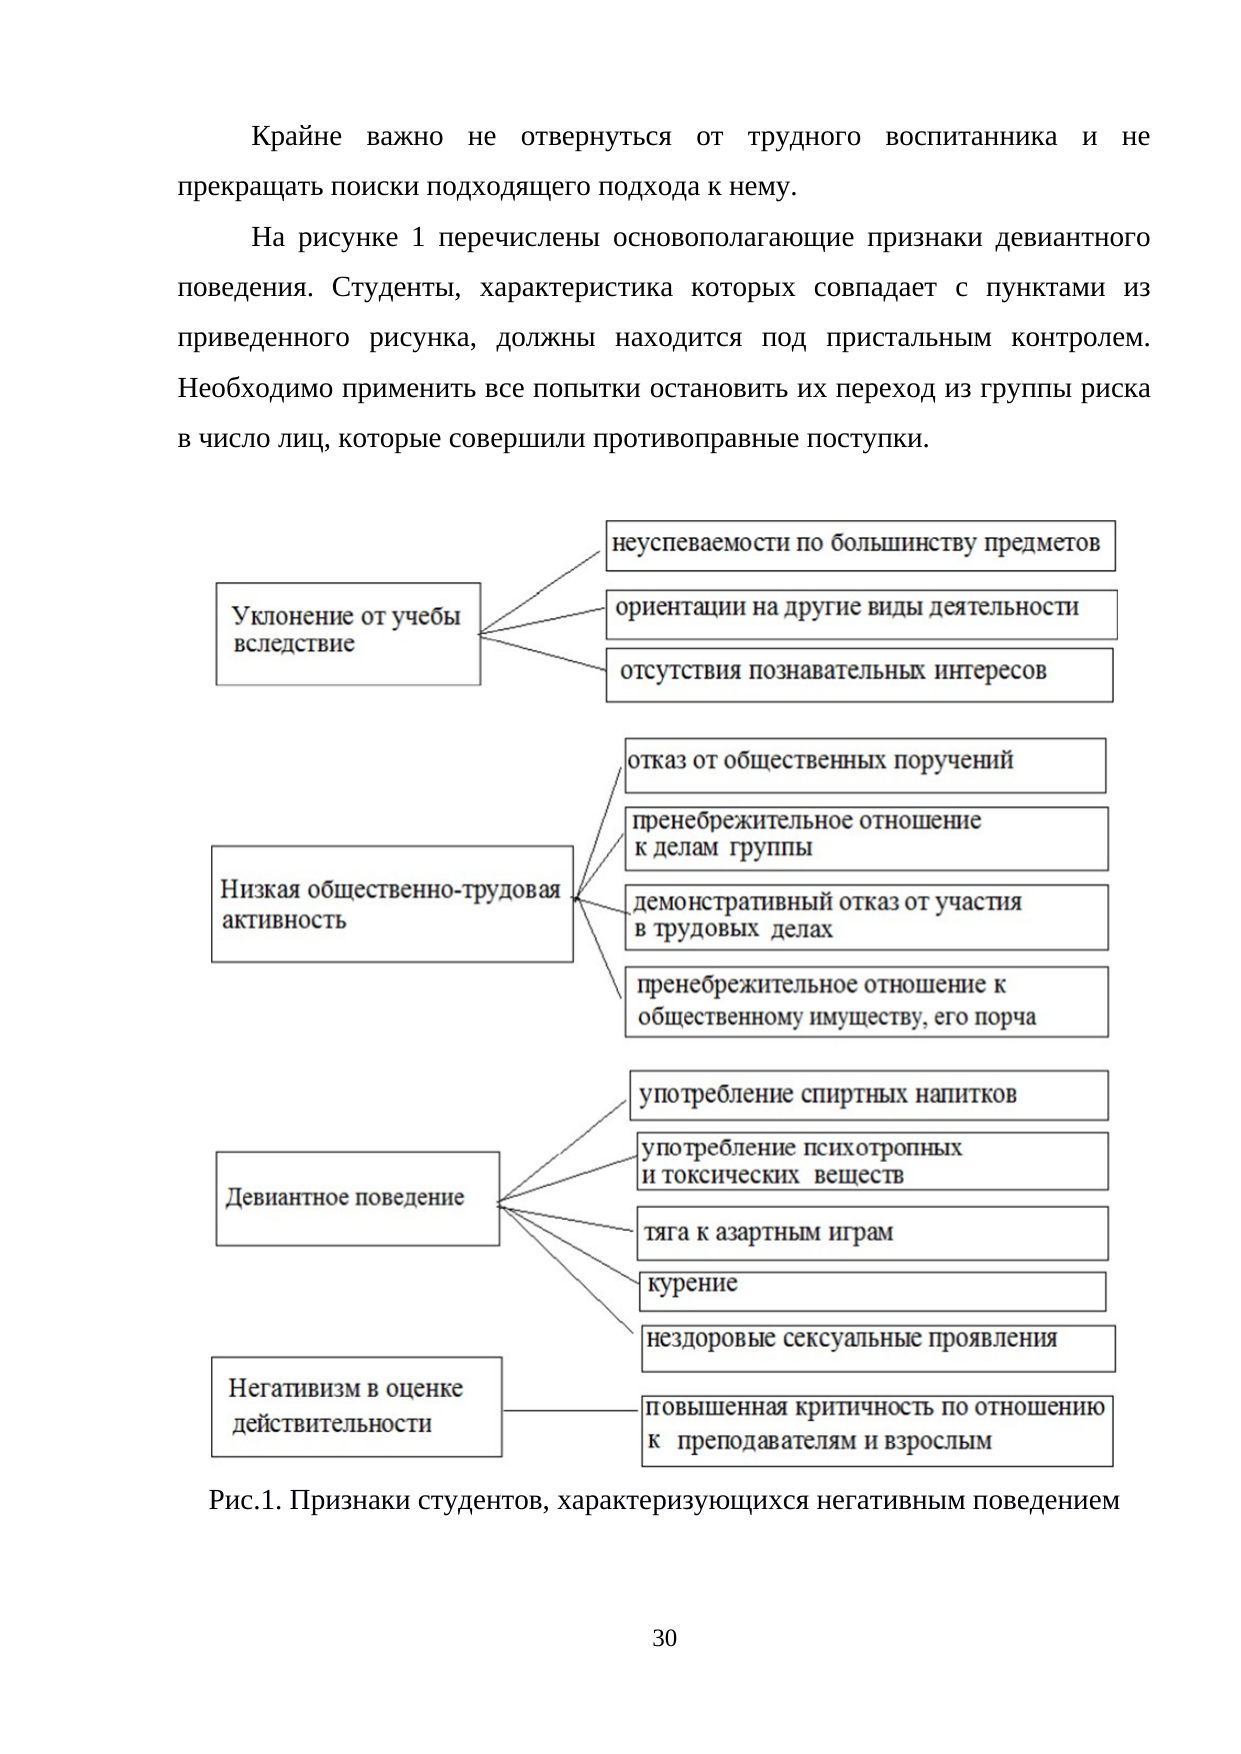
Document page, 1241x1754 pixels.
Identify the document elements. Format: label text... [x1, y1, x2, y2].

text Рис.1. Признаки студентов, характеризующихся негативным поведением [177, 1482, 1152, 1516]
text На рисунке 1 перечислены основополагающие признаки девиантного поведения. Студенты, характеристика которых совпадает с пунктами из приведенного рисунка, должны находится под пристальным контролем. Необходимо применить все попытки остановить их переход из группы риска в число лиц, которые совершили противоправные поступки. [177, 219, 1152, 453]
picture [211, 520, 1118, 1468]
text Крайне важно не отвернуться от трудного воспитанника и не прекращать поиски подходящего подхода к нему. [177, 118, 1152, 202]
